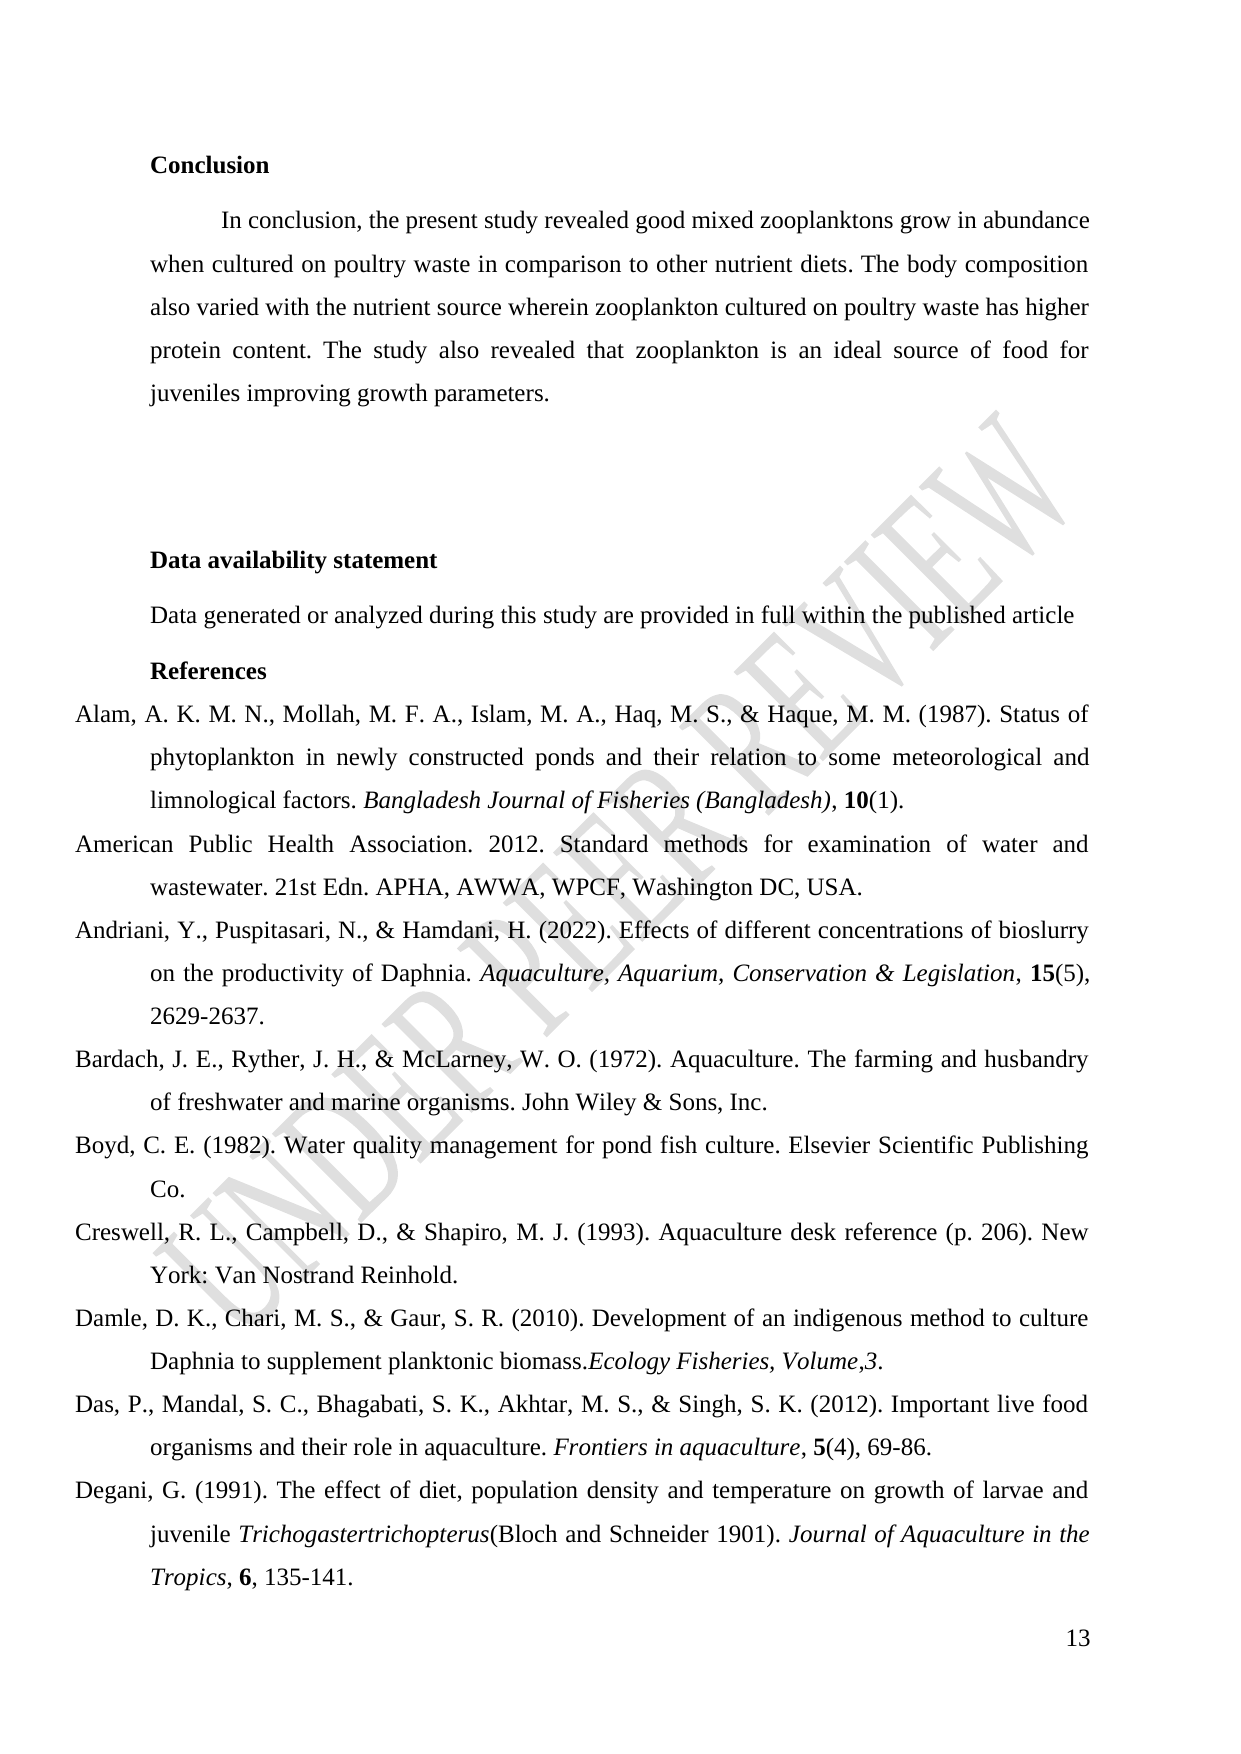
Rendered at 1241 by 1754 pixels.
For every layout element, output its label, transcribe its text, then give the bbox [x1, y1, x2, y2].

text Das, P., Mandal, S. C., Bhagabati, S. K., Akhtar, M. S., & Singh, S. K. (2012). Important live food organisms and their role in aquaculture. Frontiers in aquaculture, 5(4), 69-86. [75, 1389, 1090, 1461]
text Damle, D. K., Chari, M. S., & Gaur, S. R. (2010). Development of an indigenous method to culture Daphnia to supplement planktonic biomass.Ecology Fisheries, Volume,3. [75, 1303, 1090, 1375]
text American Public Health Association. 2012. Standard methods for examination of water and wastewater. 21st Edn. APHA, AWWA, WPCF, Washington DC, USA. [75, 829, 1090, 901]
text References [150, 656, 1090, 685]
text Bardach, J. E., Ryther, J. H., & McLarney, W. O. (1972). Aquaculture. The farming and husbandry of freshwater and marine organisms. John Wiley & Sons, Inc. [75, 1044, 1090, 1116]
text Andriani, Y., Puspitasari, N., & Hamdani, H. (2022). Effects of different concentrations of bioslurry on the productivity of Daphnia. Aquaculture, Aquarium, Conservation & Legislation, 15(5), 2629-2637. [75, 915, 1090, 1030]
text In conclusion, the present study revealed good mixed zooplanktons grow in abundance when cultured on poultry waste in comparison to other nutrient diets. The body composition also varied with the nutrient source wherein zooplankton cultured on poultry waste has higher protein content. The study also revealed that zooplankton is an ideal source of food for juveniles improving growth parameters. [150, 206, 1090, 407]
text Degani, G. (1991). The effect of diet, population density and temperature on growth of larvae and juvenile Trichogastertrichopterus(Bloch and Schneider 1901). Journal of Aquaculture in the Tropics, 6, 135-141. [75, 1476, 1090, 1591]
text Data generated or analyzed during this study are provided in full within the published article [150, 601, 1090, 629]
text Conclusion [150, 150, 1090, 179]
text Data availability statement [150, 545, 1090, 574]
text Creswell, R. L., Campbell, D., & Shapiro, M. J. (1993). Aquaculture desk reference (p. 206). New York: Van Nostrand Reinhold. [75, 1217, 1090, 1289]
text Boyd, C. E. (1982). Water quality management for pond fish culture. Elsevier Scientific Publishing Co. [75, 1131, 1090, 1202]
text Alam, A. K. M. N., Mollah, M. F. A., Islam, M. A., Haq, M. S., & Haque, M. M. (1987). Status of phytoplankton in newly constructed ponds and their relation to some meteorological and limnological factors. Bangladesh Journal of Fisheries (Bangladesh), 10(1). [75, 699, 1090, 814]
